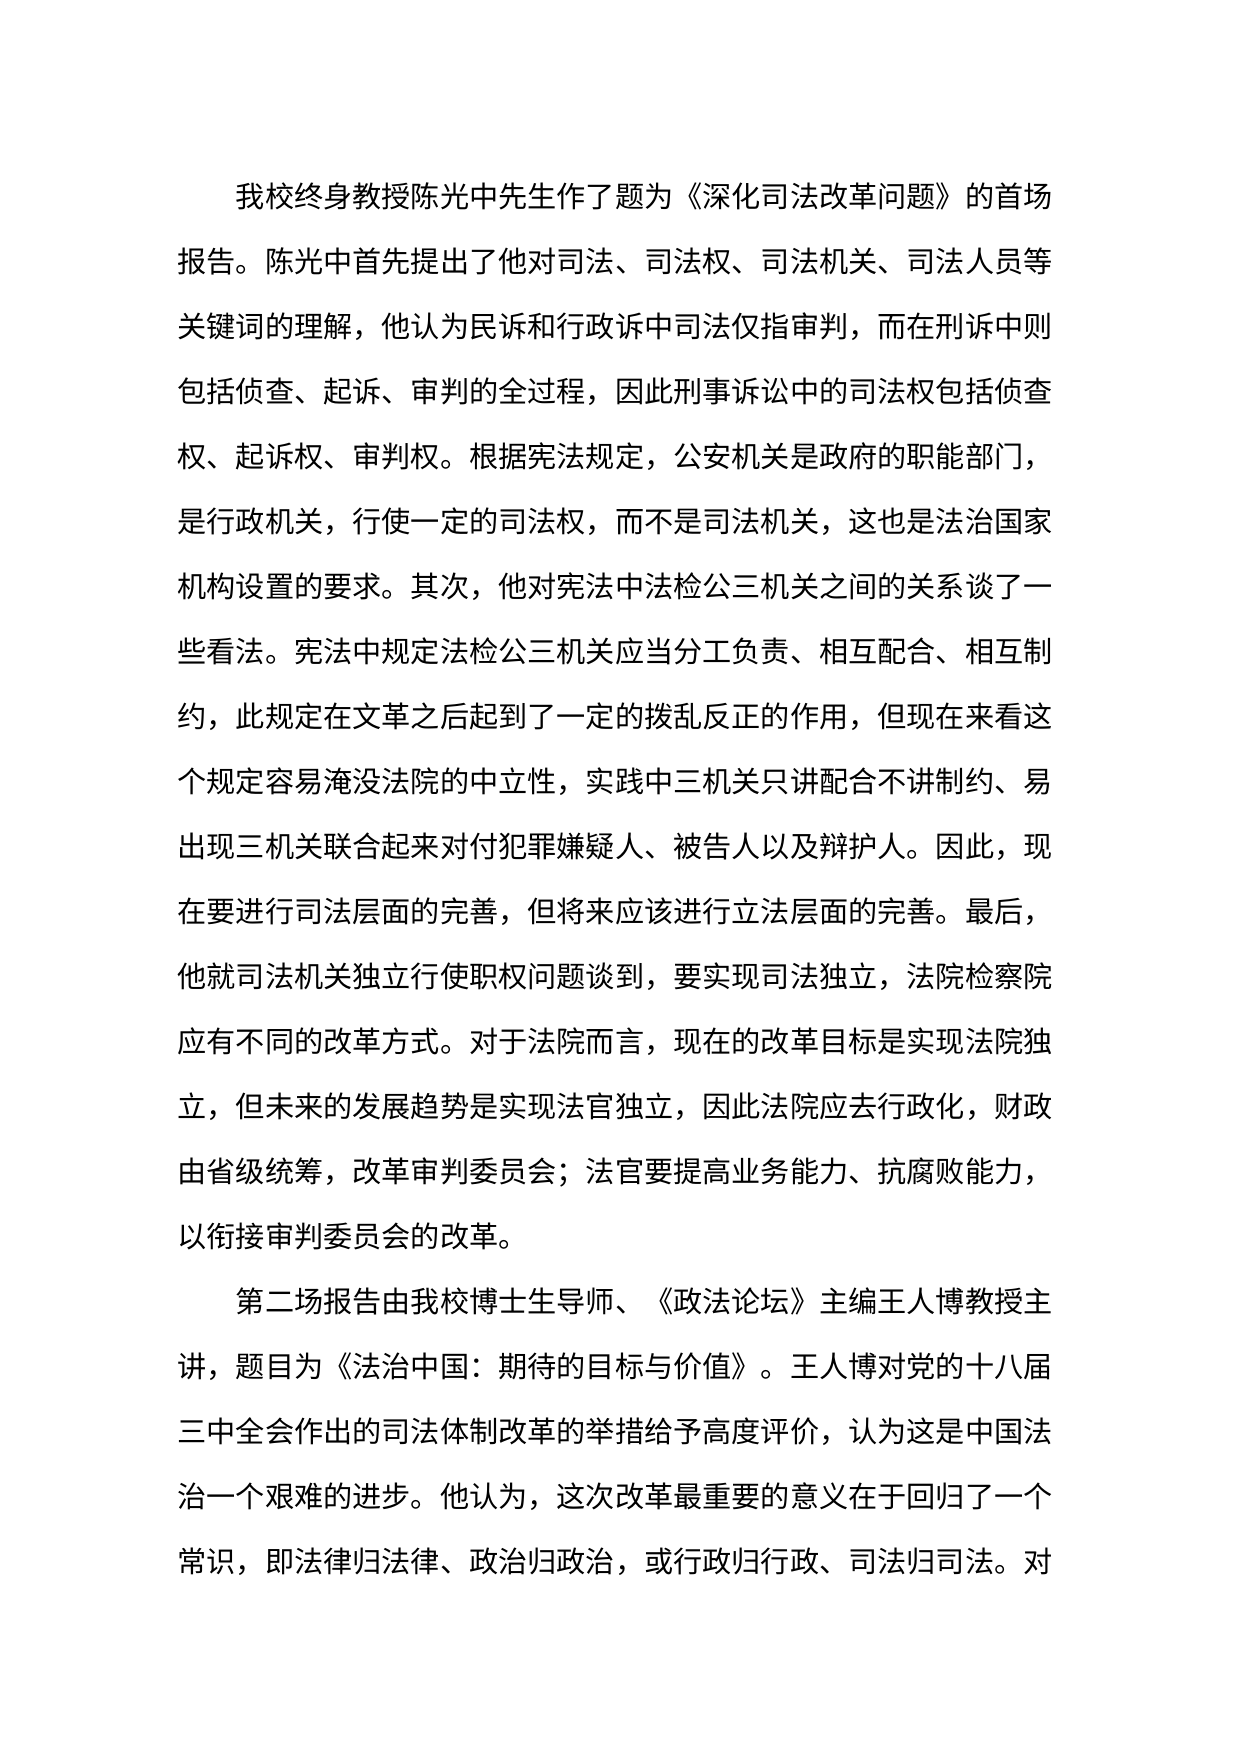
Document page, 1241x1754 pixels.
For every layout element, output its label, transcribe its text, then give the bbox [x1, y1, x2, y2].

text 我校终身教授陈光中先生作了题为《深化司法改革问题》的首场报告。陈光中首先提出了他对司法、司法权、司法机关、司法人员等关键词的理解，他认为民诉和行政诉中司法仅指审判，而在刑诉中则包括侦查、起诉、审判的全过程，因此刑事诉讼中的司法权包括侦查权、起诉权、审判权。根据宪法规定，公安机关是政府的职能部门，是行政机关，行使一定的司法权，而不是司法机关，这也是法治国家机构设置的要求。其次，他对宪法中法检公三机关之间的关系谈了一些看法。宪法中规定法检公三机关应当分工负责、相互配合、相互制约，此规定在文革之后起到了一定的拨乱反正的作用，但现在来看这个规定容易淹没法院的中立性，实践中三机关只讲配合不讲制约、易出现三机关联合起来对付犯罪嫌疑人、被告人以及辩护人。因此，现在要进行司法层面的完善，但将来应该进行立法层面的完善。最后，他就司法机关独立行使职权问题谈到，要实现司法独立，法院检察院应有不同的改革方式。对于法院而言，现在的改革目标是实现法院独立，但未来的发展趋势是实现法官独立，因此法院应去行政化，财政由省级统筹，改革审判委员会；法官要提高业务能力、抗腐败能力，以衔接审判委员会的改革。 [177, 162, 1063, 1267]
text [177, 1267, 1063, 1592]
